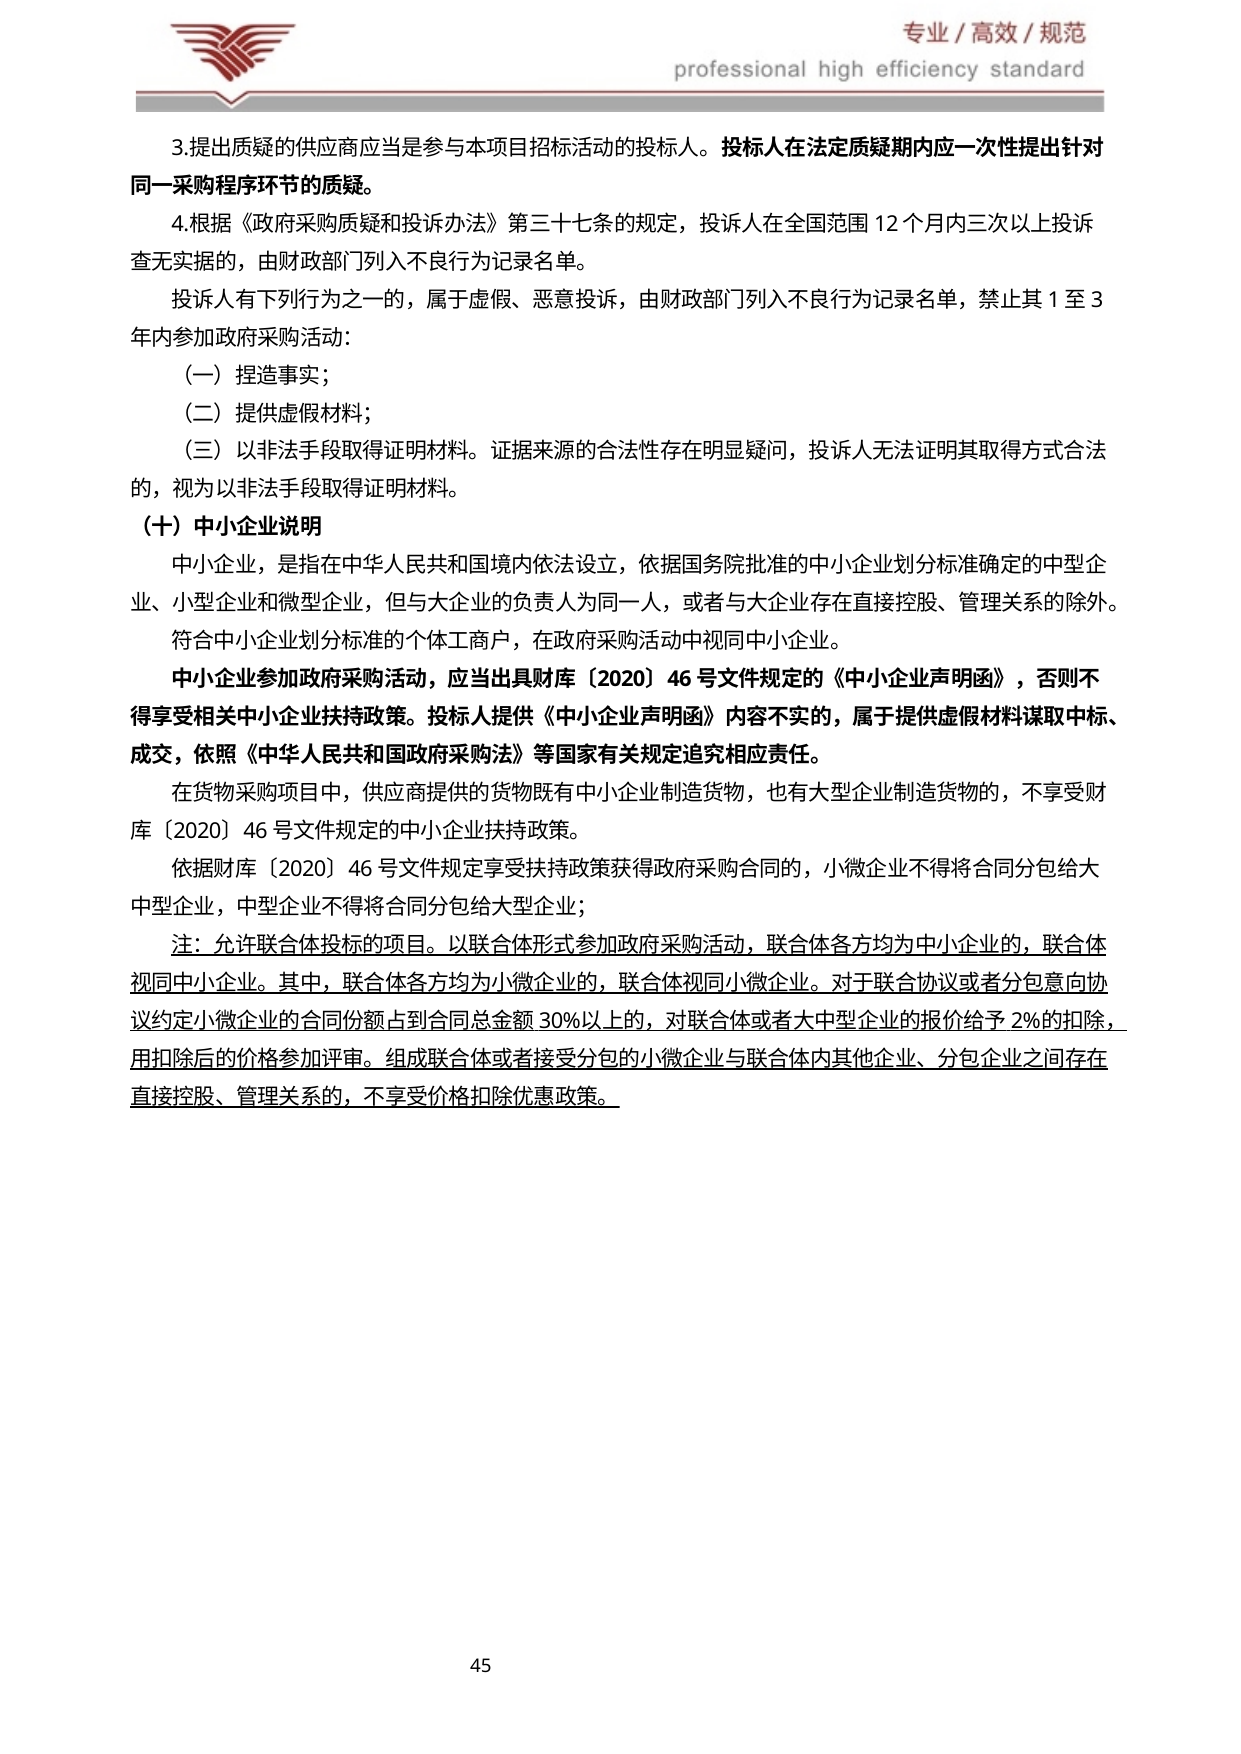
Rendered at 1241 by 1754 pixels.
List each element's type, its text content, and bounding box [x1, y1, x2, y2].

picture [135, 0, 1105, 112]
text （二）提供虚假材料； [130, 396, 1110, 427]
text 注：允许联合体投标的项目。以联合体形式参加政府采购活动，联合体各方均为中小企业的，联合体视同中小企业。其中，联合体各方均为小微企业的，联合体视同小微企业。对于联合协议或者分包意向协议约定小微企业的合同份额占到合同总金额30%以上的，对联合体或者大中型企业的报价给予2%的扣除，用扣除后的价格参加评审。组成联合体或者接受分包的小微企业与联合体内其他企业、分包企业之间存在直接控股、管理关系的，不享受价格扣除优惠政策。 [130, 927, 1110, 1030]
text 投诉人有下列行为之一的，属于虚假、恶意投诉，由财政部门列入不良行为记录名单，禁止其1至3年内参加政府采购活动： [130, 282, 1110, 351]
text （十）中小企业说明 [130, 509, 1110, 541]
text 3.提出质疑的供应商应当是参与本项目招标活动的投标人。投标人在法定质疑期内应一次性提出针对同一采购程序环节的质疑。 [130, 130, 1110, 199]
text 中小企业参加政府采购活动，应当出具财库〔2020〕46号文件规定的《中小企业声明函》，否则不得享受相关中小企业扶持政策。投标人提供《中小企业声明函》内容不实的，属于提供虚假材料谋取中标、成交，依照《中华人民共和国政府采购法》等国家有关规定追究相应责任。 [130, 661, 1110, 769]
text 中小企业，是指在中华人民共和国境内依法设立，依据国务院批准的中小企业划分标准确定的中型企业、小型企业和微型企业，但与大企业的负责人为同一人，或者与大企业存在直接控股、管理关系的除外。 [130, 547, 1110, 617]
text 在货物采购项目中，供应商提供的货物既有中小企业制造货物，也有大型企业制造货物的，不享受财库〔2020〕46号文件规定的中小企业扶持政策。 [130, 775, 1110, 844]
text 4.根据《政府采购质疑和投诉办法》第三十七条的规定，投诉人在全国范围12个月内三次以上投诉查无实据的，由财政部门列入不良行为记录名单。 [130, 206, 1110, 276]
text （三）以非法手段取得证明材料。证据来源的合法性存在明显疑问，投诉人无法证明其取得方式合法的，视为以非法手段取得证明材料。 [130, 433, 1110, 503]
text （一）捏造事实； [130, 358, 1110, 389]
text 依据财库〔2020〕46号文件规定享受扶持政策获得政府采购合同的，小微企业不得将合同分包给大中型企业，中型企业不得将合同分包给大型企业； [130, 851, 1110, 921]
text 注：允许联合体投标的项目。以联合体形式参加政府采购活动，联合体各方均为中小企业的，联合体视同中小企业。其中，联合体各方均为小微企业的，联合体视同小微企业。对于联合协议或者分包意向协议约定小微企业的合同份额占到合同总金额30%以上的，对联合体或者大中型企业的报价给予2%的扣除，用扣除后的价格参加评审。组成联合体或者接受分包的小微企业与联合体内其他企业、分包企业之间存在直接控股、管理关系的，不享受价格扣除优惠政策。 [130, 1031, 1110, 1110]
text 符合中小企业划分标准的个体工商户，在政府采购活动中视同中小企业。 [130, 623, 1110, 655]
